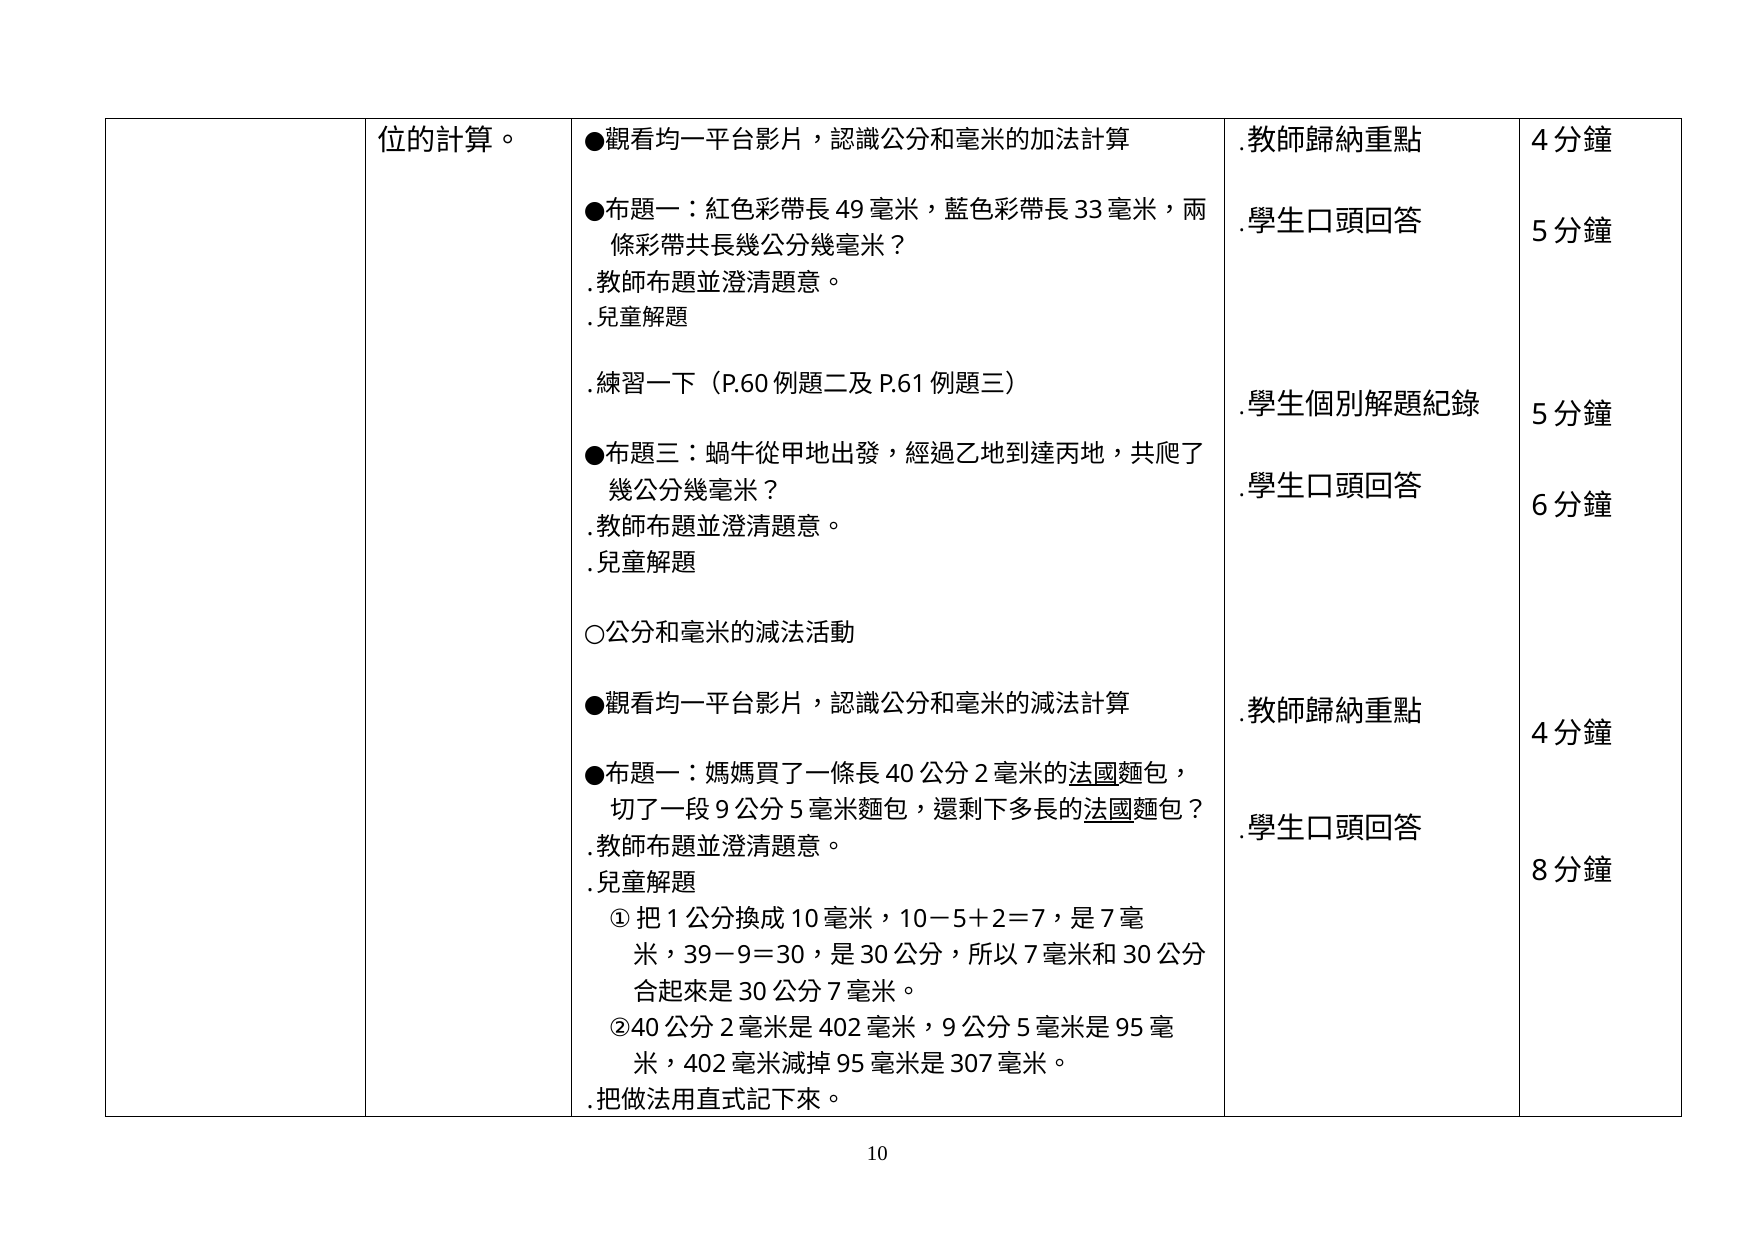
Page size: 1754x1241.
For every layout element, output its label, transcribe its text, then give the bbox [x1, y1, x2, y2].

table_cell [1520, 119, 1681, 1116]
table_cell 進行公分和毫米一、二階單位的計算。 [366, 119, 571, 1116]
table_cell [106, 119, 365, 1116]
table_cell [572, 119, 1224, 1116]
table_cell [1225, 119, 1519, 1116]
